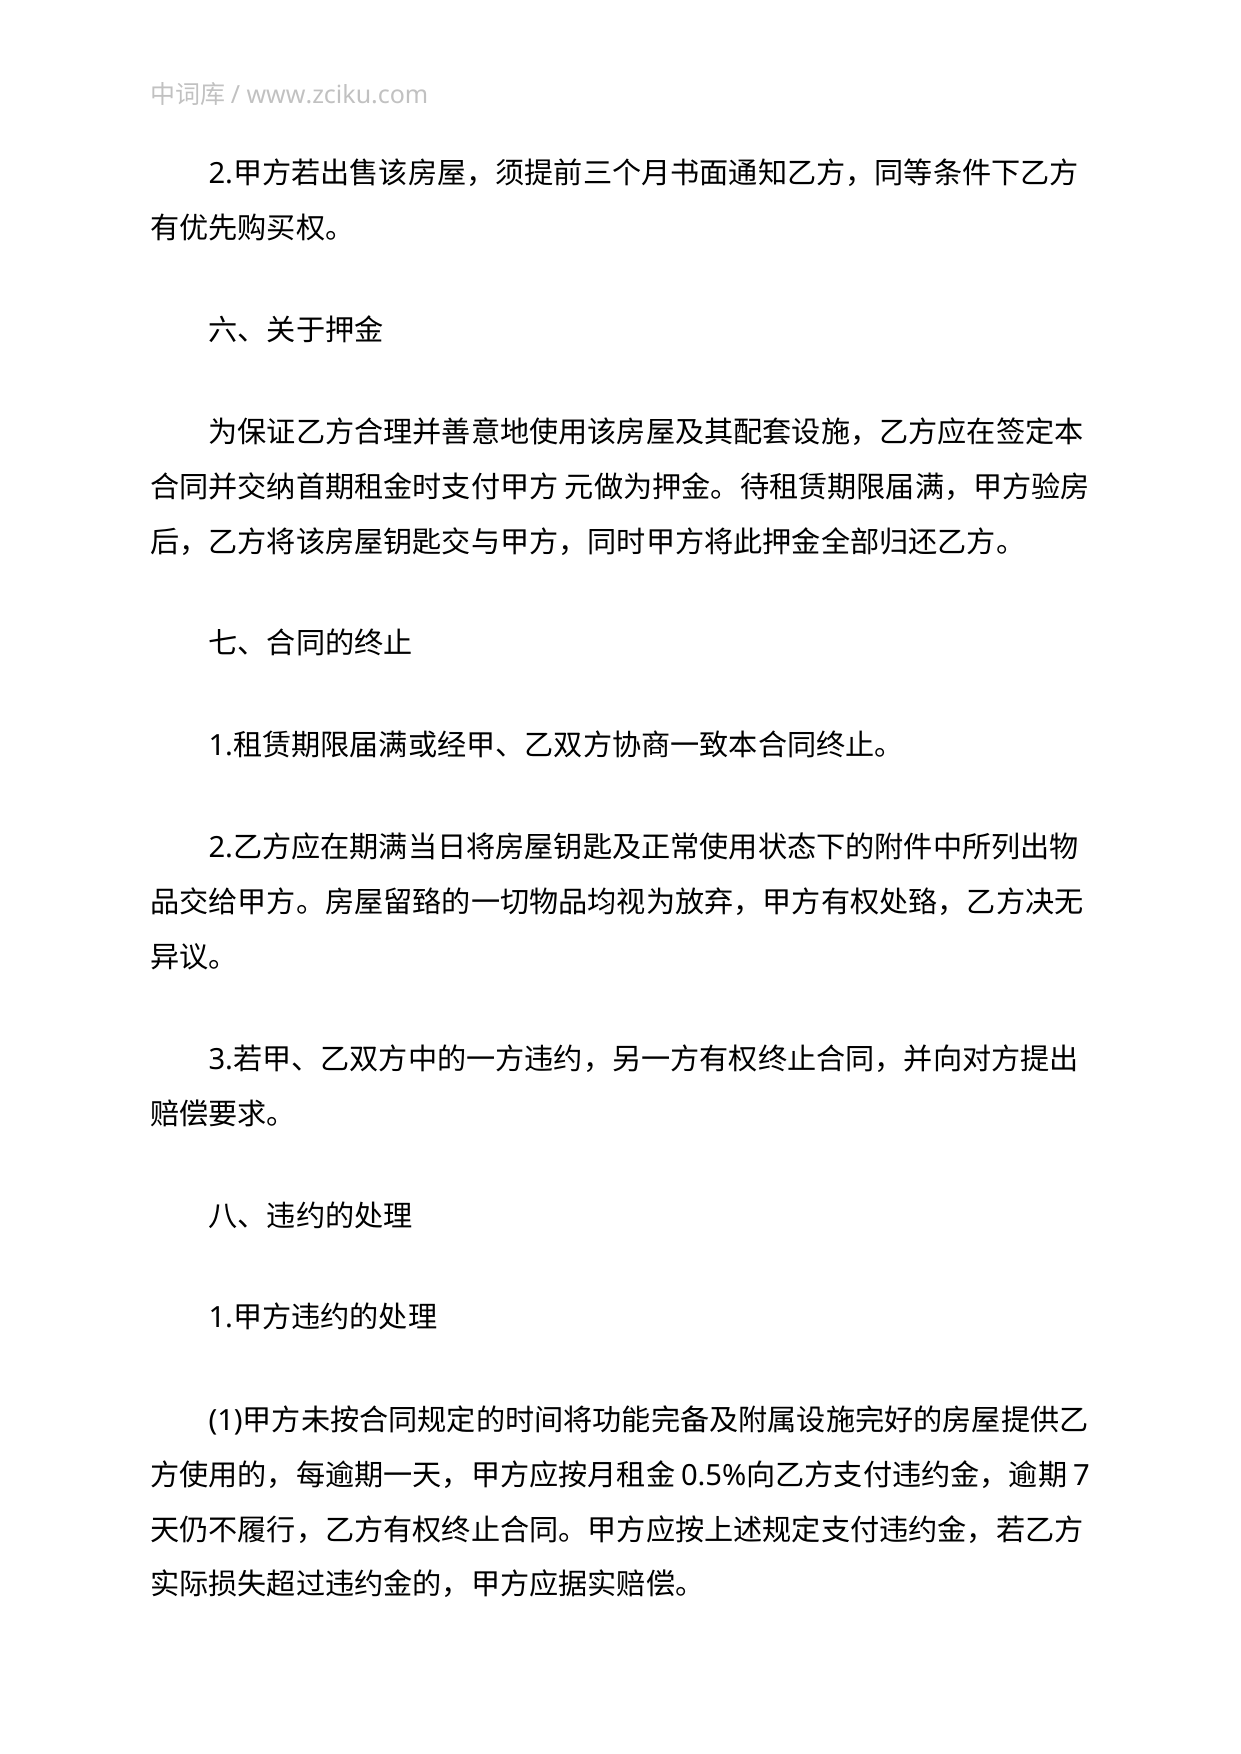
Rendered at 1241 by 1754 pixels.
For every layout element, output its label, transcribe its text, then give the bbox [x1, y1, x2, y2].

text 3.若甲、乙双方中的一方违约，另一方有权终止合同，并向对方提出赔偿要求。 [150, 1036, 1090, 1133]
text 2.乙方应在期满当日将房屋钥匙及正常使用状态下的附件中所列出物品交给甲方。房屋留臵的一切物品均视为放弃，甲方有权处臵，乙方决无异议。 [150, 824, 1090, 976]
text 2.甲方若出售该房屋，须提前三个月书面通知乙方，同等条件下乙方有优先购买权。 [150, 150, 1090, 247]
text 六、关于押金 [150, 307, 1090, 349]
text 七、合同的终止 [150, 620, 1090, 662]
text 八、违约的处理 [150, 1192, 1090, 1234]
text 为保证乙方合理并善意地使用该房屋及其配套设施，乙方应在签定本合同并交纳首期租金时支付甲方 元做为押金。待租赁期限届满，甲方验房后，乙方将该房屋钥匙交与甲方，同时甲方将此押金全部归还乙方。 [150, 408, 1090, 561]
text 1.甲方违约的处理 [150, 1294, 1090, 1336]
text (1)甲方未按合同规定的时间将功能完备及附属设施完好的房屋提供乙方使用的，每逾期一天，甲方应按月租金0.5%向乙方支付违约金，逾期7天仍不履行，乙方有权终止合同。甲方应按上述规定支付违约金，若乙方实际损失超过违约金的，甲方应据实赔偿。 [150, 1396, 1090, 1603]
text 1.租赁期限届满或经甲、乙双方协商一致本合同终止。 [150, 722, 1090, 764]
